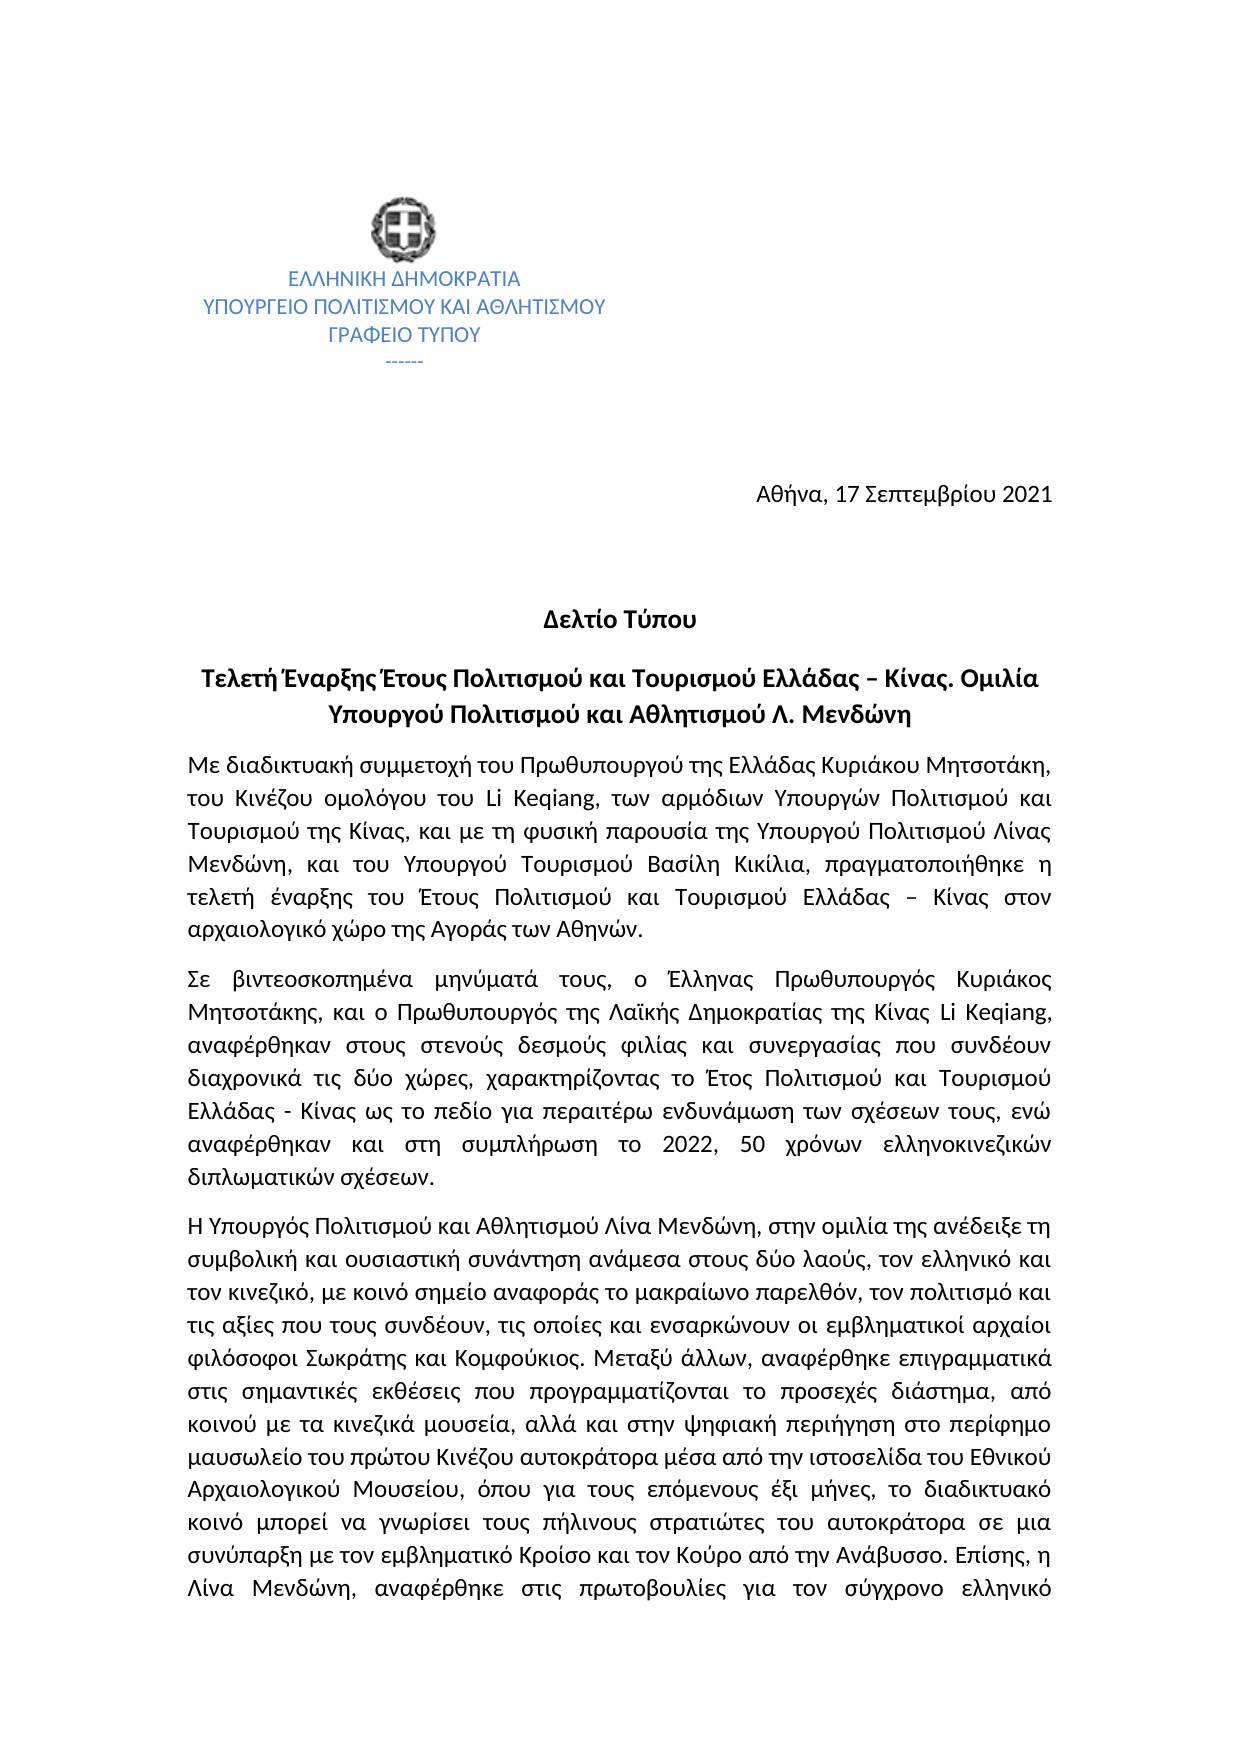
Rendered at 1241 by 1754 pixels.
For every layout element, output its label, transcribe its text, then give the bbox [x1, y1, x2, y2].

text Τελετή Έναρξης Έτους Πολιτισμού και Τουρισμού Ελλάδας – Κίνας. Ομιλία Υπουργού Πολιτισμού και Αθλητισμού Λ. Μενδώνη [187, 661, 1053, 730]
text Αθήνα, 17 Σεπτεμβρίου 2021 [187, 478, 1053, 509]
picture [370, 196, 438, 264]
text Δελτίο Τύπου [187, 602, 1053, 635]
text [187, 1210, 1053, 1603]
text Με διαδικτυακή συμμετοχή του Πρωθυπουργού της Ελλάδας Κυριάκου Μητσοτάκη, του Κινέζου ομολόγου του Li Keqiang, των αρμόδιων Υπουργών Πολιτισμού και Τουρισμού της Κίνας, και με τη φυσική παρουσία της Υπουργού Πολιτισμού Λίνας Μενδώνη, και του Υπουργού Τουρισμού Βασίλη Κικίλια, πραγματοποιήθηκε η τελετή έναρξης του Έτους Πολιτισμού και Τουρισμού Ελλάδας – Κίνας στον αρχαιολογικό χώρο της Αγοράς των Αθηνών. [187, 749, 1053, 944]
text Σε βιντεοσκοπημένα μηνύματά τους, ο Έλληνας Πρωθυπουργός Κυριάκος Μητσοτάκης, και ο Πρωθυπουργός της Λαϊκής Δημοκρατίας της Κίνας Li Keqiang, αναφέρθηκαν στους στενούς δεσμούς φιλίας και συνεργασίας που συνδέουν διαχρονικά τις δύο χώρες, χαρακτηρίζοντας το Έτος Πολιτισμού και Τουρισμού Ελλάδας - Κίνας ως το πεδίο για περαιτέρω ενδυνάμωση των σχέσεων τους, ενώ αναφέρθηκαν και στη συμπλήρωση το 2022, 50 χρόνων ελληνοκινεζικών διπλωματικών σχέσεων. [187, 963, 1053, 1191]
